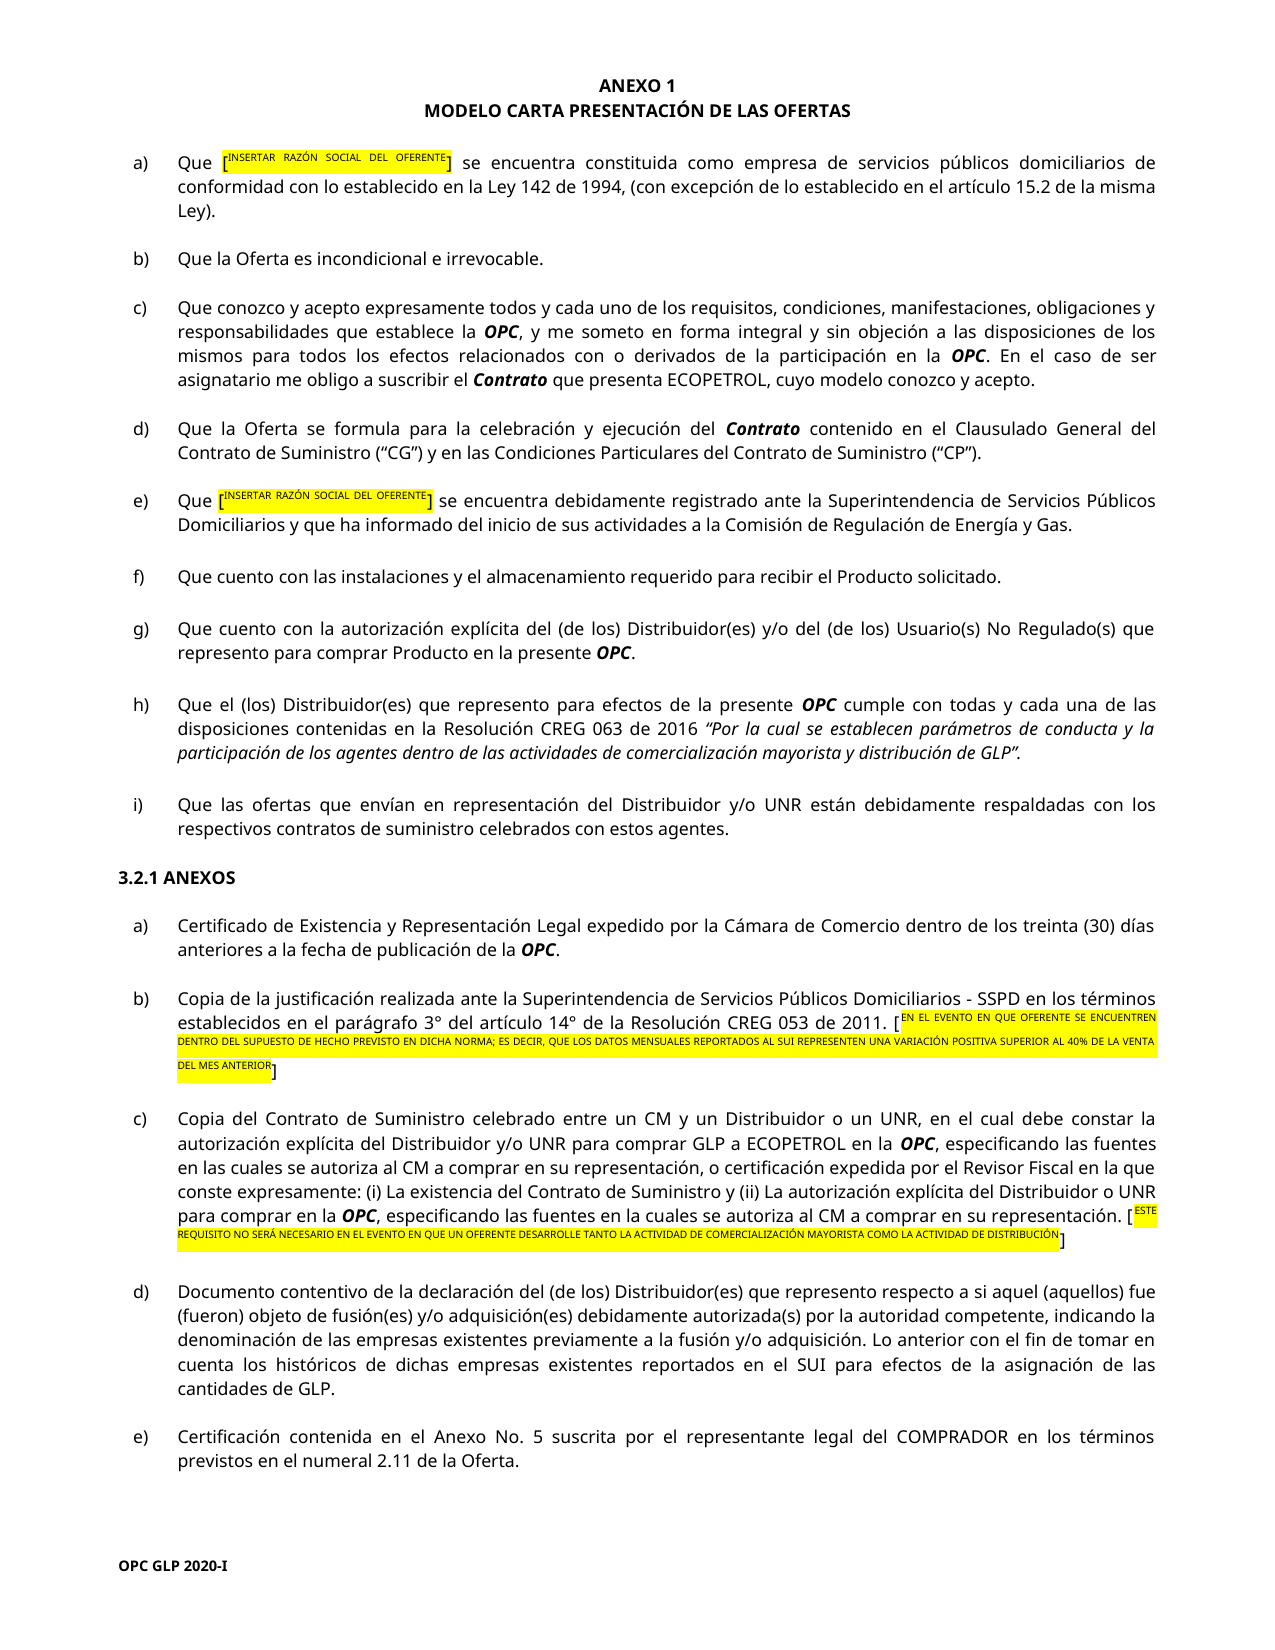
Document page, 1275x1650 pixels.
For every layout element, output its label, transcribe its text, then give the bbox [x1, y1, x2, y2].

list Documento contentivo de la declaración del (de los) Distribuidor(es) que represento respecto a si aquel (aquellos) fue (fueron) objeto de fusión(es) y/o adquisición(es) debidamente autorizada(s) por la autoridad competente, indicando la denominación de las empresas existentes previamente a la fusión y/o adquisición. Lo anterior con el fin de tomar en cuenta los históricos de dichas empresas existentes reportados en el SUI para efectos de la asignación de las cantidades de GLP. [133, 1279, 1157, 1400]
list Que cuento con las instalaciones y el almacenamiento requerido para recibir el Producto solicitado. [133, 564, 1157, 589]
list Que el (los) Distribuidor(es) que represento para efectos de la presente OPC cumple con todas y cada una de las disposiciones contenidas en la Resolución CREG 063 de 2016 “Por la cual se establecen parámetros de conducta y la participación de los agentes dentro de las actividades de comercialización mayorista y distribución de GLP”. [133, 692, 1157, 765]
list Copia de la justificación realizada ante la Superintendencia de Servicios Públicos Domiciliarios - SSPD en los términos establecidos en el parágrafo 3° del artículo 14° de la Resolución CREG 053 de 2011. [EN EL EVENTO EN QUE OFERENTE SE ENCUENTREN DENTRO DEL SUPUESTO DE HECHO PREVISTO EN DICHA NORMA; ES DECIR, QUE LOS DATOS MENSUALES REPORTADOS AL SUI REPRESENTEN UNA VARIACIÓN POSITIVA SUPERIOR AL 40% DE LA VENTA DEL MES ANTERIOR] [133, 986, 1157, 1083]
list Que [INSERTAR RAZÓN SOCIAL DEL OFERENTE] se encuentra constituida como empresa de servicios públicos domiciliarios de conformidad con lo establecido en la Ley 142 de 1994, (con excepción de lo establecido en el artículo 15.2 de la misma Ley). [133, 150, 1157, 223]
list Que [INSERTAR RAZÓN SOCIAL DEL OFERENTE] se encuentra debidamente registrado ante la Superintendencia de Servicios Públicos Domiciliarios y que ha informado del inicio de sus actividades a la Comisión de Regulación de Energía y Gas. [133, 488, 1157, 537]
list Que conozco y acepto expresamente todos y cada uno de los requisitos, condiciones, manifestaciones, obligaciones y responsabilidades que establece la OPC, y me someto en forma integral y sin objeción a las disposiciones de los mismos para todos los efectos relacionados con o derivados de la participación en la OPC. En el caso de ser asignatario me obligo a suscribir el Contrato que presenta ECOPETROL, cuyo modelo conozco y acepto. [133, 295, 1157, 392]
list Que cuento con la autorización explícita del (de los) Distribuidor(es) y/o del (de los) Usuario(s) No Regulado(s) que represento para comprar Producto en la presente OPC. [133, 616, 1157, 665]
list Que la Oferta se formula para la celebración y ejecución del Contrato contenido en el Clausulado General del Contrato de Suministro (“CG”) y en las Condiciones Particulares del Contrato de Suministro (“CP”). [133, 416, 1157, 464]
list Certificación contenida en el Anexo No. 5 suscrita por el representante legal del COMPRADOR en los términos previstos en el numeral 2.11 de la Oferta. [133, 1424, 1157, 1473]
list Certificado de Existencia y Representación Legal expedido por la Cámara de Comercio dentro de los treinta (30) días anteriores a la fecha de publicación de la OPC. [133, 913, 1157, 962]
list Copia del Contrato de Suministro celebrado entre un CM y un Distribuidor o un UNR, en el cual debe constar la autorización explícita del Distribuidor y/o UNR para comprar GLP a ECOPETROL en la OPC, especificando las fuentes en las cuales se autoriza al CM a comprar en su representación, o certificación expedida por el Revisor Fiscal en la que conste expresamente: (i) La existencia del Contrato de Suministro y (ii) La autorización explícita del Distribuidor o UNR para comprar en la OPC, especificando las fuentes en la cuales se autoriza al CM a comprar en su representación. [ESTE REQUISITO NO SERÁ NECESARIO EN EL EVENTO EN QUE UN OFERENTE DESARROLLE TANTO LA ACTIVIDAD DE COMERCIALIZACIÓN MAYORISTA COMO LA ACTIVIDAD DE DISTRIBUCIÓN] [133, 1107, 1157, 1252]
list Que las ofertas que envían en representación del Distribuidor y/o UNR están debidamente respaldadas con los respectivos contratos de suministro celebrados con estos agentes. [133, 793, 1157, 841]
list Que la Oferta es incondicional e irrevocable. [133, 247, 1157, 271]
subtitle 3.2.1 ANEXOS [118, 865, 1157, 889]
